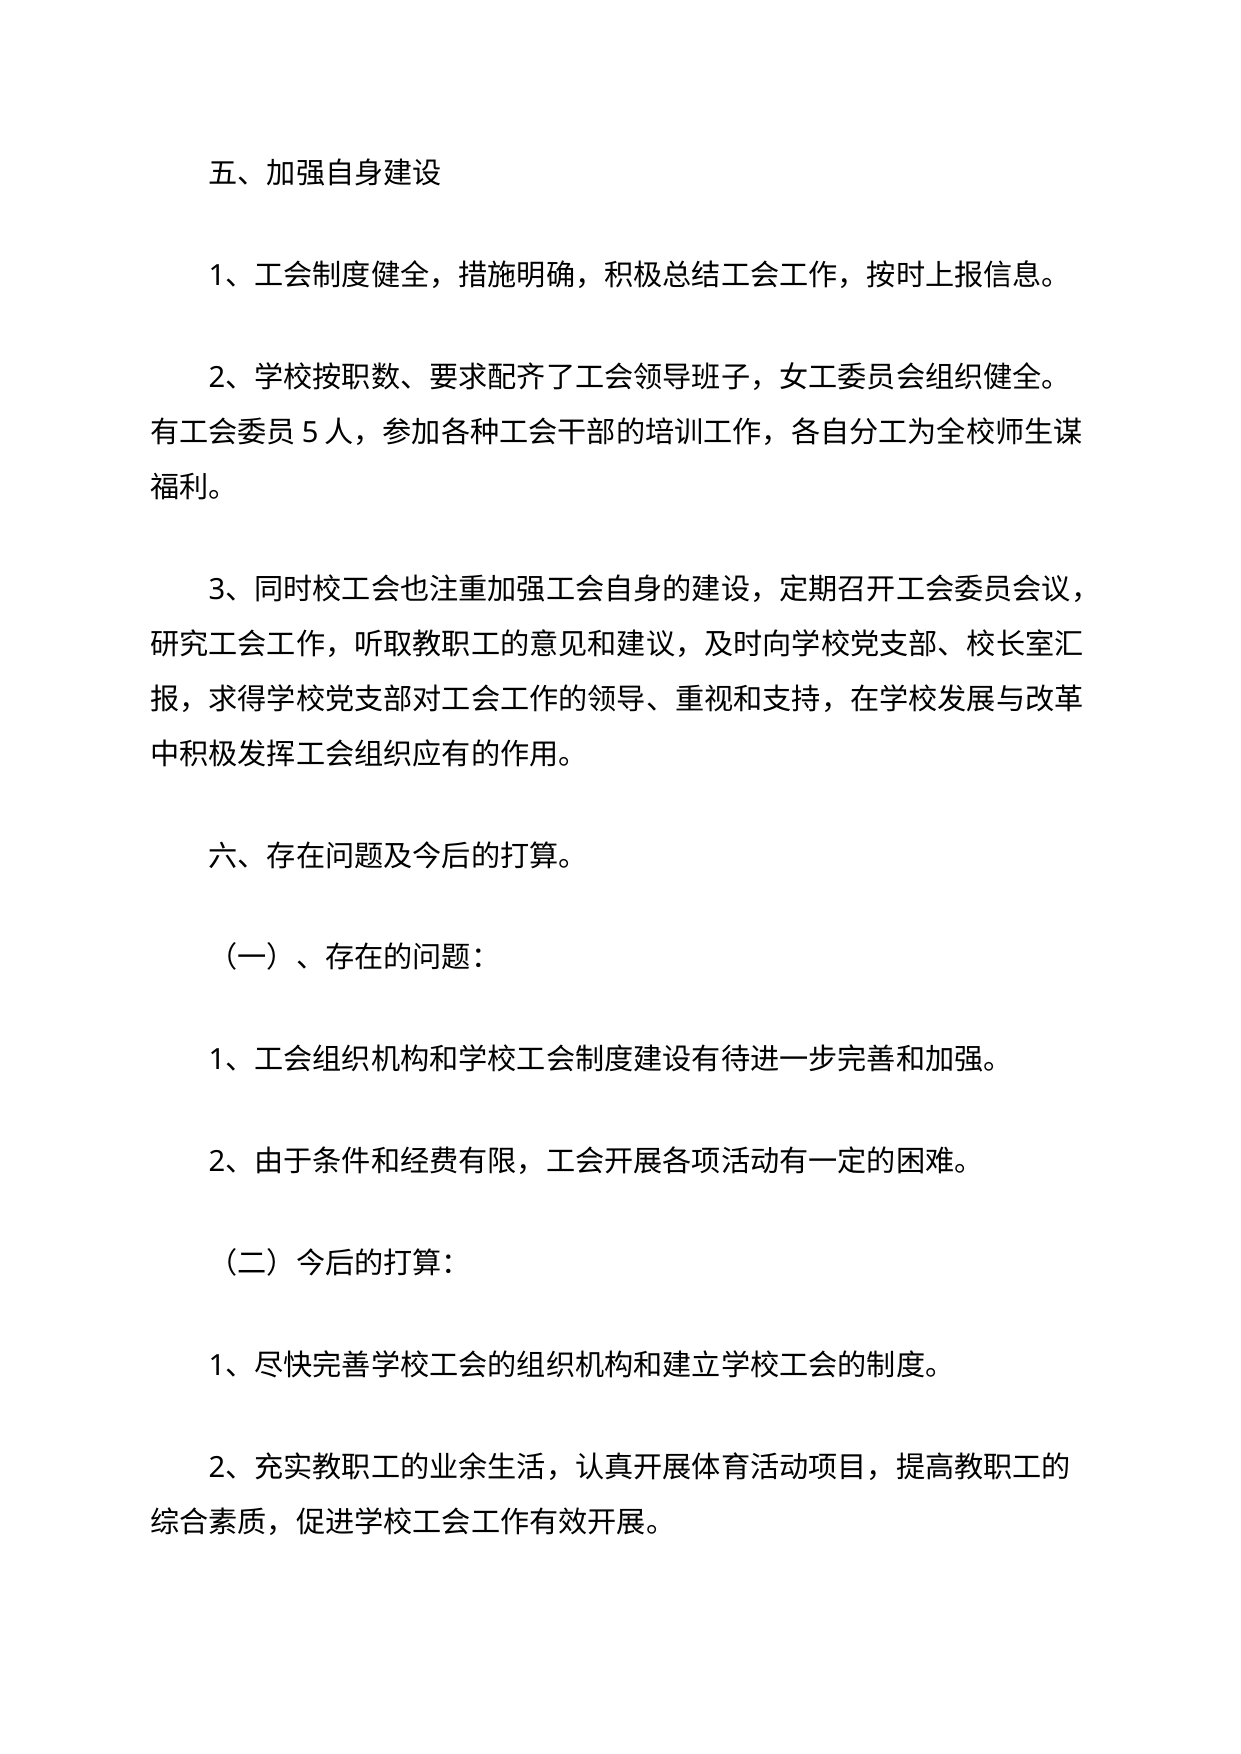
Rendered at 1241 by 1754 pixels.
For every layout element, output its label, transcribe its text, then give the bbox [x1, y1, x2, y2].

text 2、充实教职工的业余生活，认真开展体育活动项目，提高教职工的综合素质，促进学校工会工作有效开展。 [150, 1443, 1090, 1541]
text 五、加强自身建设 [150, 150, 1090, 192]
text 2、由于条件和经费有限，工会开展各项活动有一定的困难。 [150, 1138, 1090, 1180]
text （一）、存在的问题： [150, 934, 1090, 976]
text 2、学校按职数、要求配齐了工会领导班子，女工委员会组织健全。有工会委员5人，参加各种工会干部的培训工作，各自分工为全校师生谋福利。 [150, 354, 1090, 506]
text 1、工会组织机构和学校工会制度建设有待进一步完善和加强。 [150, 1036, 1090, 1078]
text （二）今后的打算： [150, 1239, 1090, 1282]
text 3、同时校工会也注重加强工会自身的建设，定期召开工会委员会议，研究工会工作，听取教职工的意见和建议，及时向学校党支部、校长室汇报，求得学校党支部对工会工作的领导、重视和支持，在学校发展与改革中积极发挥工会组织应有的作用。 [150, 566, 1090, 773]
text 六、存在问题及今后的打算。 [150, 832, 1090, 874]
text 1、工会制度健全，措施明确，积极总结工会工作，按时上报信息。 [150, 252, 1090, 294]
text 1、尽快完善学校工会的组织机构和建立学校工会的制度。 [150, 1341, 1090, 1384]
